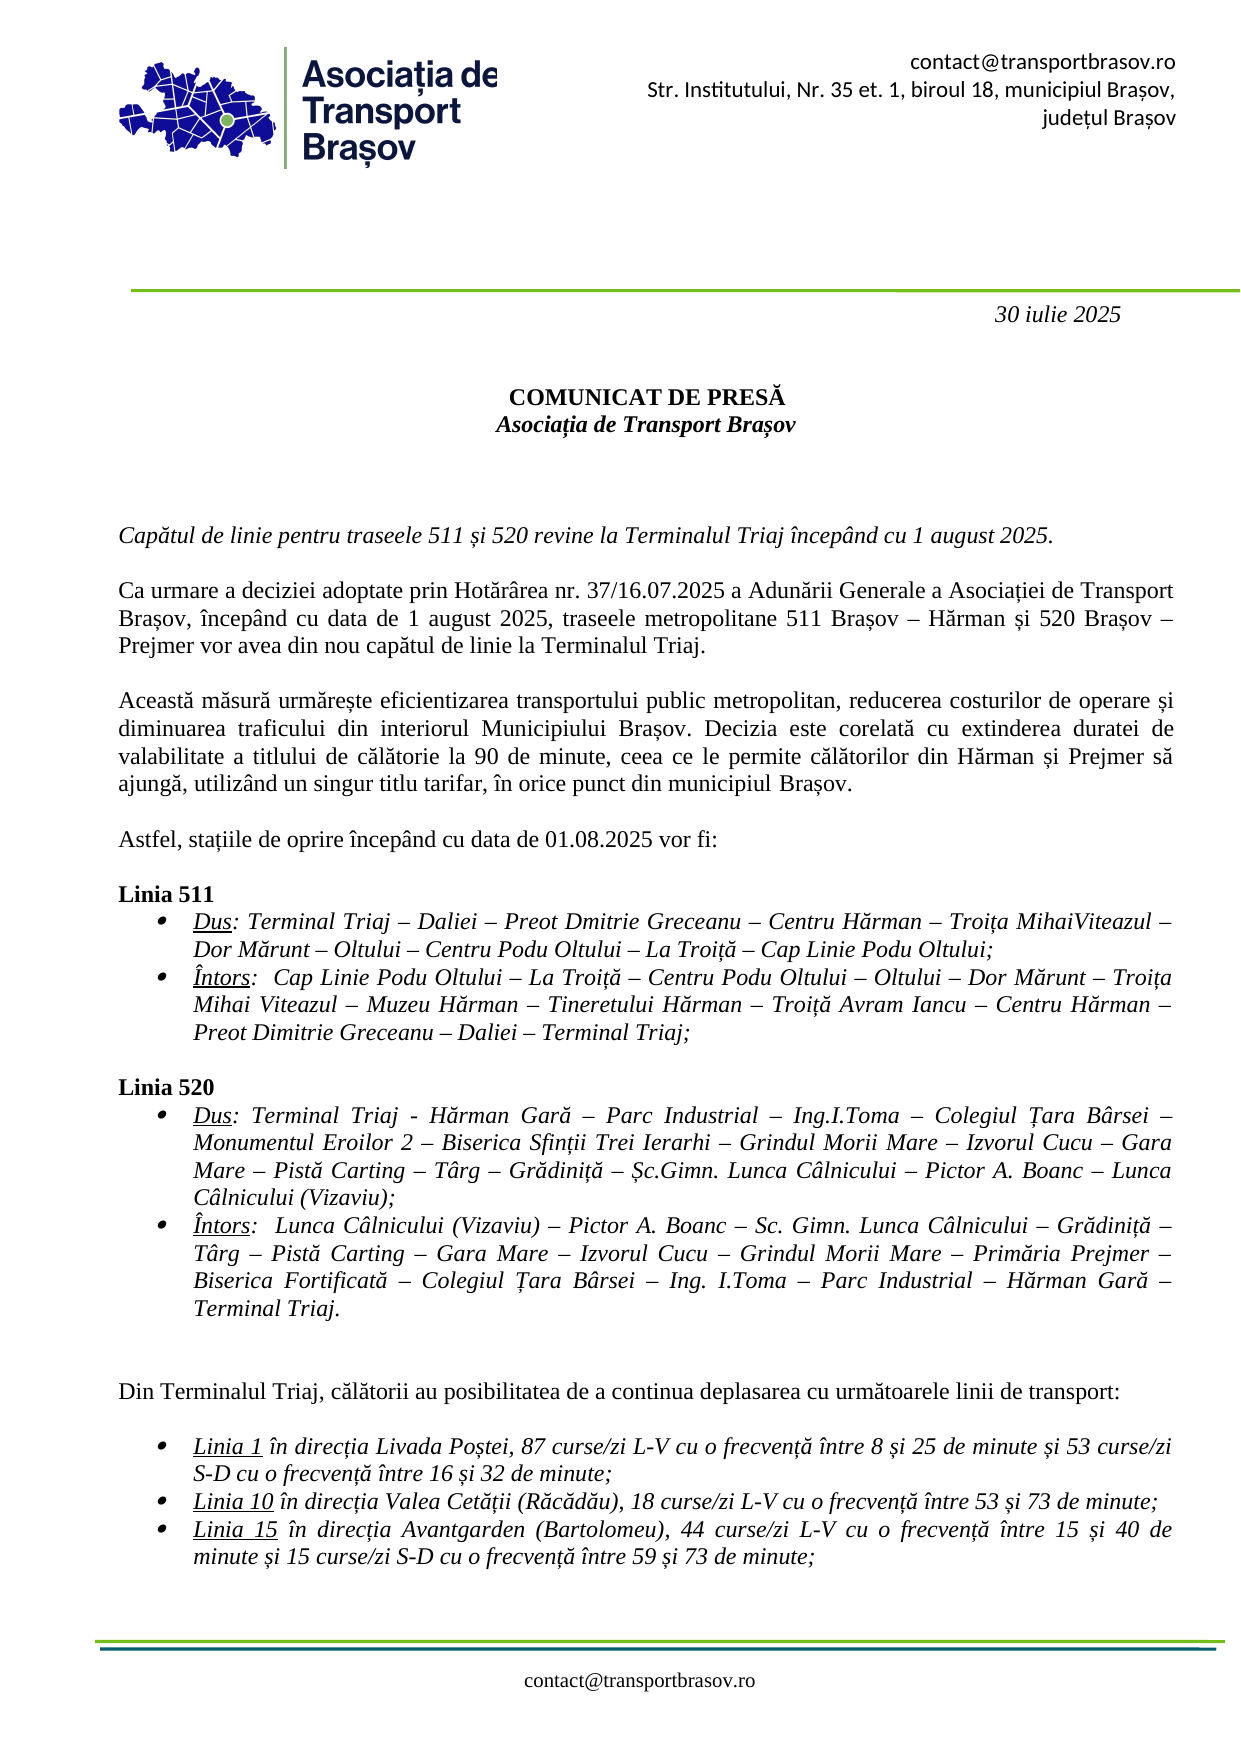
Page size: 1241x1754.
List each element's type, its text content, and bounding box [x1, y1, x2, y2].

list Dus: Terminal Triaj - Hărman Gară – Parc Industrial – Ing.I.Toma – Colegiul Țara Bârsei – Monumentul Eroilor 2 – Biserica Sfinții Trei Ierarhi – Grindul Morii Mare – Izvorul Cucu – Gara Mare – Pistă Carting – Târg – Grădiniță – Șc.Gimn. Lunca Câlnicului – Pictor A. Boanc – Lunca Câlnicului (Vizaviu); [156, 1101, 1176, 1211]
text Această măsură urmărește eficientizarea transportului public metropolitan, reducerea costurilor de operare și diminuarea traficului din interiorul Municipiului Brașov. Decizia este corelată cu extinderea duratei de valabilitate a titlului de călătorie la 90 de minute, ceea ce le permite călătorilor din Hărman și Prejmer să ajungă, utilizând un singur titlu tarifar, în orice punct din municipiul Brașov. [118, 687, 1176, 797]
list Linia 1 în direcția Livada Poștei, 87 curse/zi L-V cu o frecvență între 8 și 25 de minute și 53 curse/zi S-D cu o frecvență între 16 și 32 de minute; [156, 1432, 1176, 1487]
text Linia 511 [118, 880, 1176, 907]
picture [118, 46, 497, 169]
text Capătul de linie pentru traseele 511 și 520 revine la Terminalul Triaj începând cu 1 august 2025. [118, 521, 1176, 548]
text COMUNICAT DE PRESĂ [118, 383, 1176, 411]
text Ca urmare a deciziei adoptate prin Hotărârea nr. 37/16.07.2025 a Adunării Generale a Asociației de Transport Brașov, începând cu data de 1 august 2025, traseele metropolitane 511 Brașov – Hărman și 520 Brașov – Prejmer vor avea din nou capătul de linie la Terminalul Triaj. [118, 576, 1176, 659]
text Asociația de Transport Brașov [118, 411, 1176, 438]
list Dus: Terminal Triaj – Daliei – Preot Dmitrie Greceanu – Centru Hărman – Troița MihaiViteazul – Dor Mărunt – Oltului – Centru Podu Oltului – La Troiță – Cap Linie Podu Oltului; [156, 907, 1176, 963]
text Din Terminalul Triaj, călătorii au posibilitatea de a continua deplasarea cu următoarele linii de transport: [118, 1377, 1176, 1404]
text Linia 520 [118, 1073, 1176, 1101]
list Întors: Cap Linie Podu Oltului – La Troiță – Centru Podu Oltului – Oltului – Dor Mărunt – Troița Mihai Viteazul – Muzeu Hărman – Tineretului Hărman – Troiță Avram Iancu – Centru Hărman – Preot Dimitrie Greceanu – Daliei – Terminal Triaj; [156, 963, 1176, 1045]
list Linia 15 în direcția Avantgarden (Bartolomeu), 44 curse/zi L-V cu o frecvență între 15 și 40 de minute și 15 curse/zi S-D cu o frecvență între 59 și 73 de minute; [156, 1515, 1176, 1570]
list Linia 10 în direcția Valea Cetății (Răcădău), 18 curse/zi L-V cu o frecvență între 53 și 73 de minute; [156, 1487, 1176, 1515]
text 30 iulie 2025 [118, 300, 1176, 328]
text Astfel, stațiile de oprire începând cu data de 01.08.2025 vor fi: [118, 824, 1176, 852]
list Întors: Lunca Câlnicului (Vizaviu) – Pictor A. Boanc – Sc. Gimn. Lunca Câlnicului – Grădiniță – Târg – Pistă Carting – Gara Mare – Izvorul Cucu – Grindul Morii Mare – Primăria Prejmer – Biserica Fortificată – Colegiul Țara Bârsei – Ing. I.Toma – Parc Industrial – Hărman Gară – Terminal Triaj. [156, 1211, 1176, 1321]
